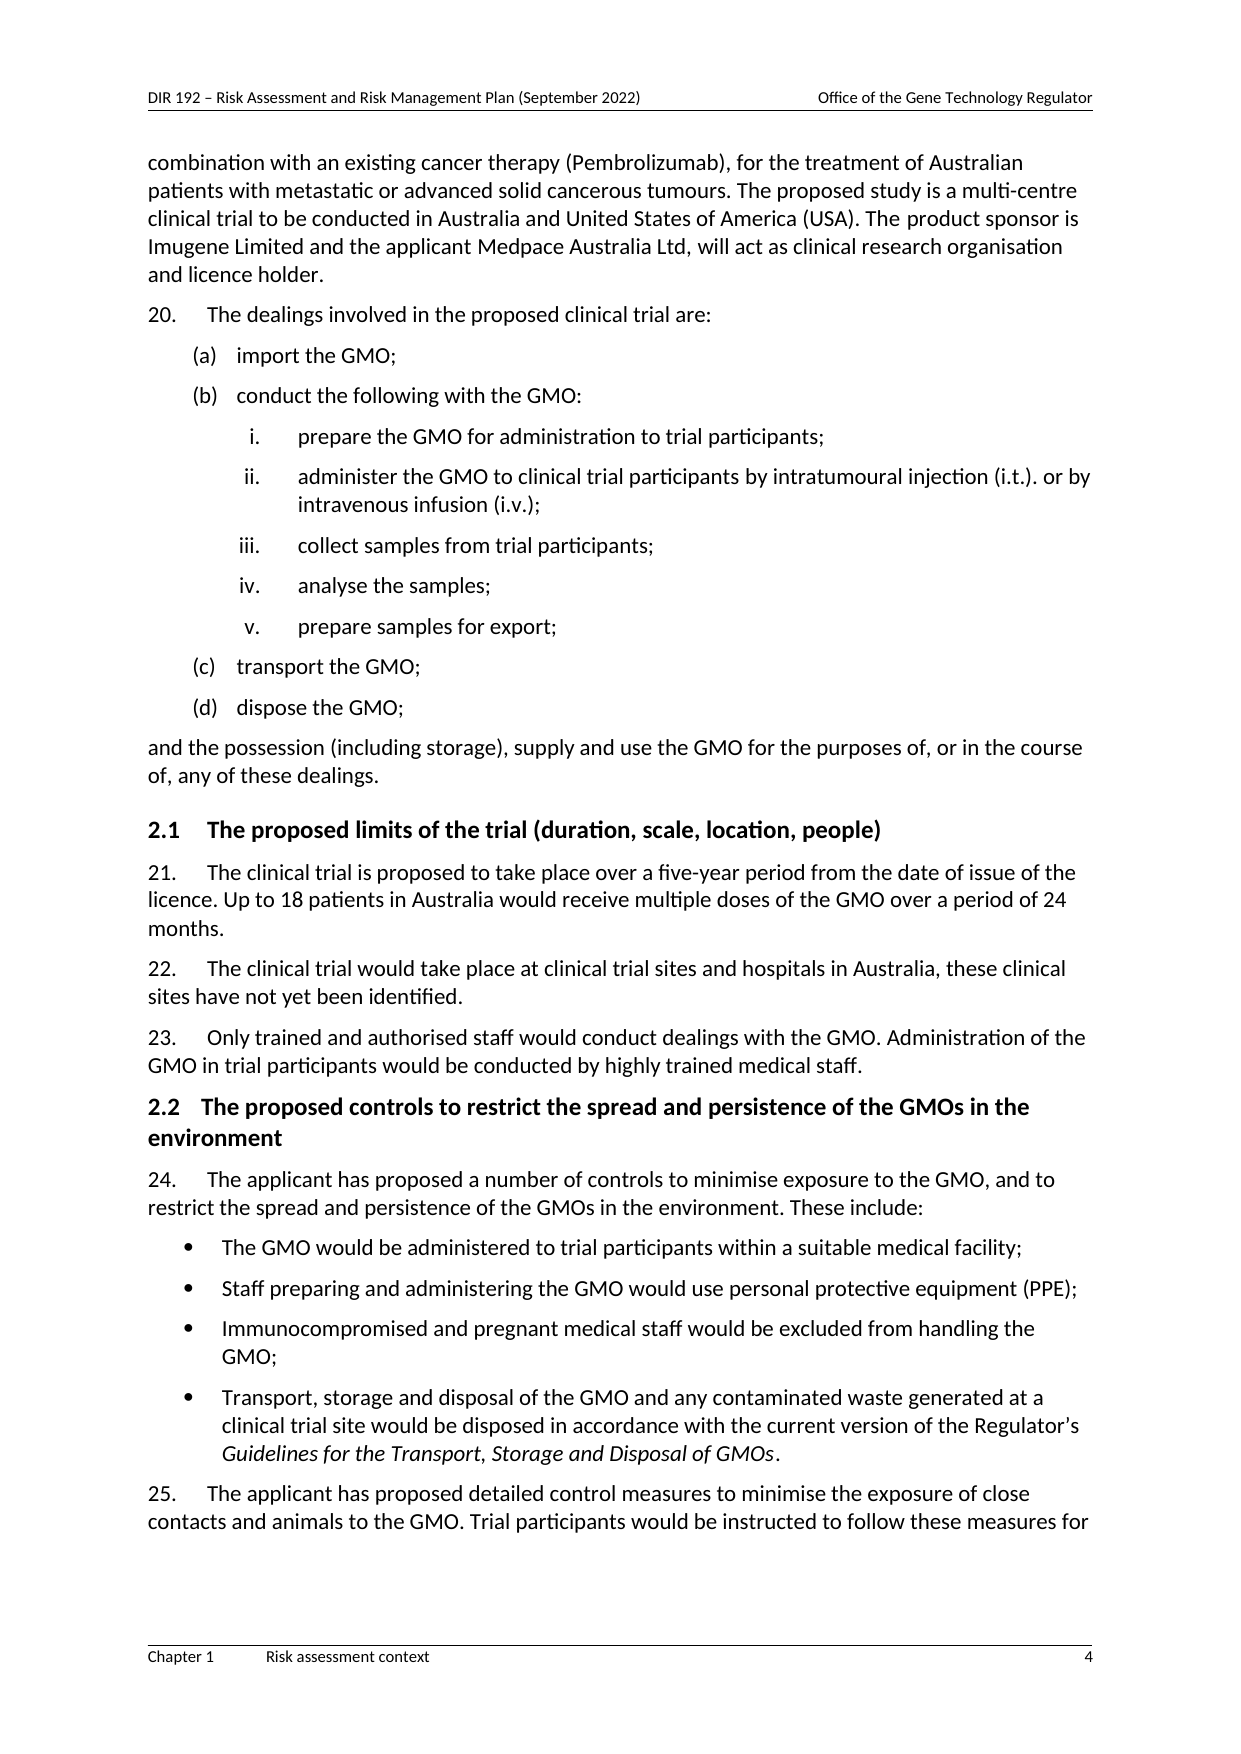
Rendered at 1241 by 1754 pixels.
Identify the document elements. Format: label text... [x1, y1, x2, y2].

list import the GMO; [192, 341, 1092, 369]
text Only trained and authorised staff would conduct dealings with the GMO. Administration of the GMO in trial participants would be conducted by highly trained medical staff. [148, 1023, 1092, 1079]
text and the possession (including storage), supply and use the GMO for the purposes of, or in the course of, any of these dealings. [148, 733, 1092, 789]
list The GMO would be administered to trial participants within a suitable medical facility; [184, 1233, 1092, 1261]
list analyse the samples; [260, 571, 1092, 599]
text Transport, storage and disposal of the GMO and any contaminated waste generated at a clinical trial site would be disposed in accordance with the current version of the Regulator’s Guidelines for the Transport, Storage and Disposal of GMOs. [184, 1383, 1092, 1467]
list prepare samples for export; [260, 612, 1092, 640]
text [148, 148, 1092, 288]
list prepare the GMO for administration to trial participants; [260, 422, 1092, 450]
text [148, 1479, 1092, 1563]
list collect samples from trial participants; [260, 531, 1092, 559]
list The proposed limits of the trial (duration, scale, location, people) [148, 814, 1092, 845]
text The clinical trial would take place at clinical trial sites and hospitals in Australia, these clinical sites have not yet been identified. [148, 954, 1092, 1010]
list dispose the GMO; [192, 693, 1092, 721]
list transport the GMO; [192, 652, 1092, 681]
text The proposed controls to restrict the spread and persistence of the GMOs in the environment [148, 1091, 1092, 1152]
text The clinical trial is proposed to take place over a five-year period from the date of issue of the licence. Up to 18 patients in Australia would receive multiple doses of the GMO over a period of 24 months. [148, 858, 1092, 942]
list administer the GMO to clinical trial participants by intratumoural injection (i.t.). or by intravenous infusion (i.v.); [260, 462, 1092, 518]
list conduct the following with the GMO: [192, 381, 1092, 409]
list Staff preparing and administering the GMO would use personal protective equipment (PPE); [184, 1274, 1092, 1302]
text The applicant has proposed a number of controls to minimise exposure to the GMO, and to restrict the spread and persistence of the GMOs in the environment. These include: [148, 1165, 1092, 1221]
text The dealings involved in the proposed clinical trial are: [148, 300, 1092, 328]
list Immunocompromised and pregnant medical staff would be excluded from handling the GMO; [184, 1314, 1092, 1370]
